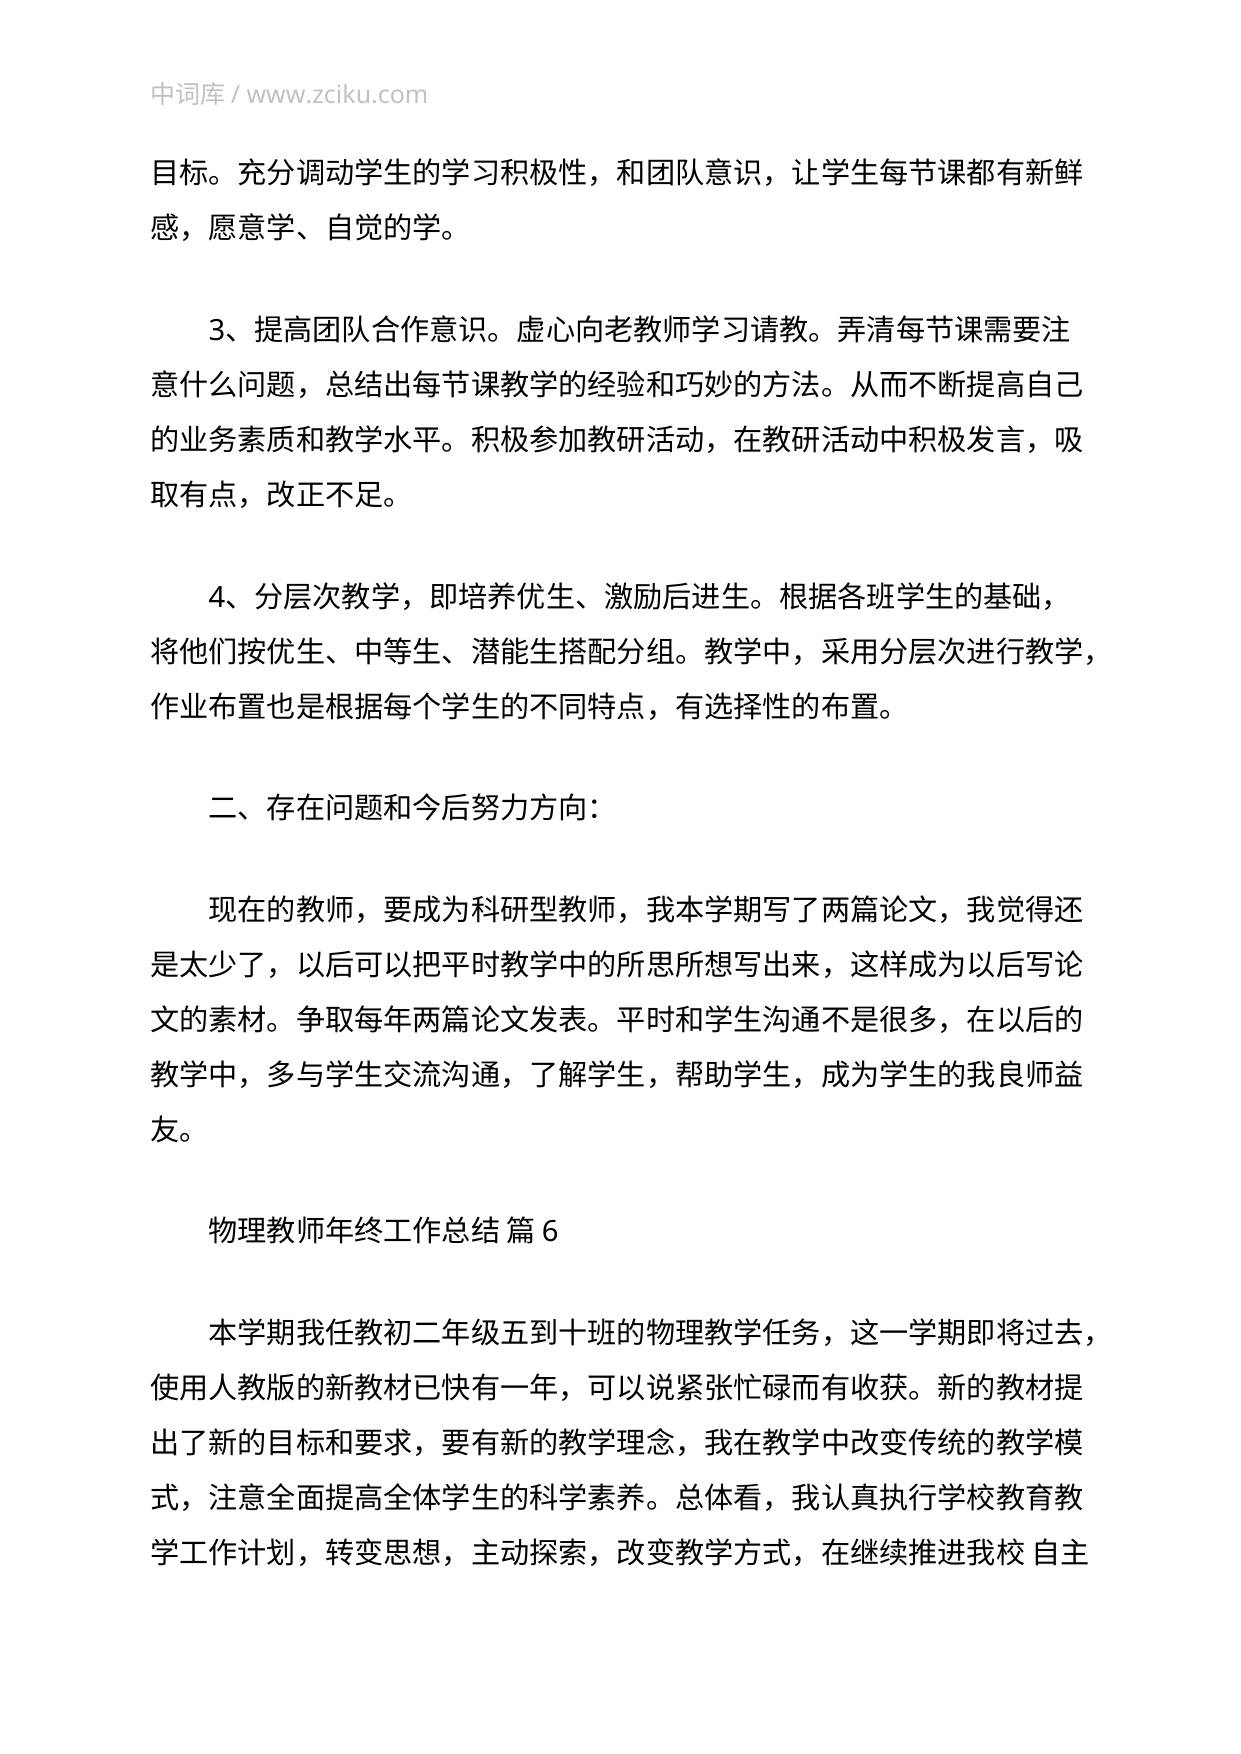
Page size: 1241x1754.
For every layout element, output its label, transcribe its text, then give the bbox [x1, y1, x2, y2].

text 现在的教师，要成为科研型教师，我本学期写了两篇论文，我觉得还是太少了，以后可以把平时教学中的所思所想写出来，这样成为以后写论文的素材。争取每年两篇论文发表。平时和学生沟通不是很多，在以后的教学中，多与学生交流沟通，了解学生，帮助学生，成为学生的我良师益友。 [150, 887, 1090, 1148]
text 4、分层次教学，即培养优生、激励后进生。根据各班学生的基础，将他们按优生、中等生、潜能生搭配分组。教学中，采用分层次进行教学，作业布置也是根据每个学生的不同特点，有选择性的布置。 [150, 573, 1090, 725]
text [150, 150, 1090, 247]
text 3、提高团队合作意识。虚心向老教师学习请教。弄清每节课需要注意什么问题，总结出每节课教学的经验和巧妙的方法。从而不断提高自己的业务素质和教学水平。积极参加教研活动，在教研活动中积极发言，吸取有点，改正不足。 [150, 307, 1090, 514]
text 物理教师年终工作总结 篇6 [150, 1208, 1090, 1250]
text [150, 1310, 1090, 1572]
text 二、存在问题和今后努力方向： [150, 785, 1090, 827]
